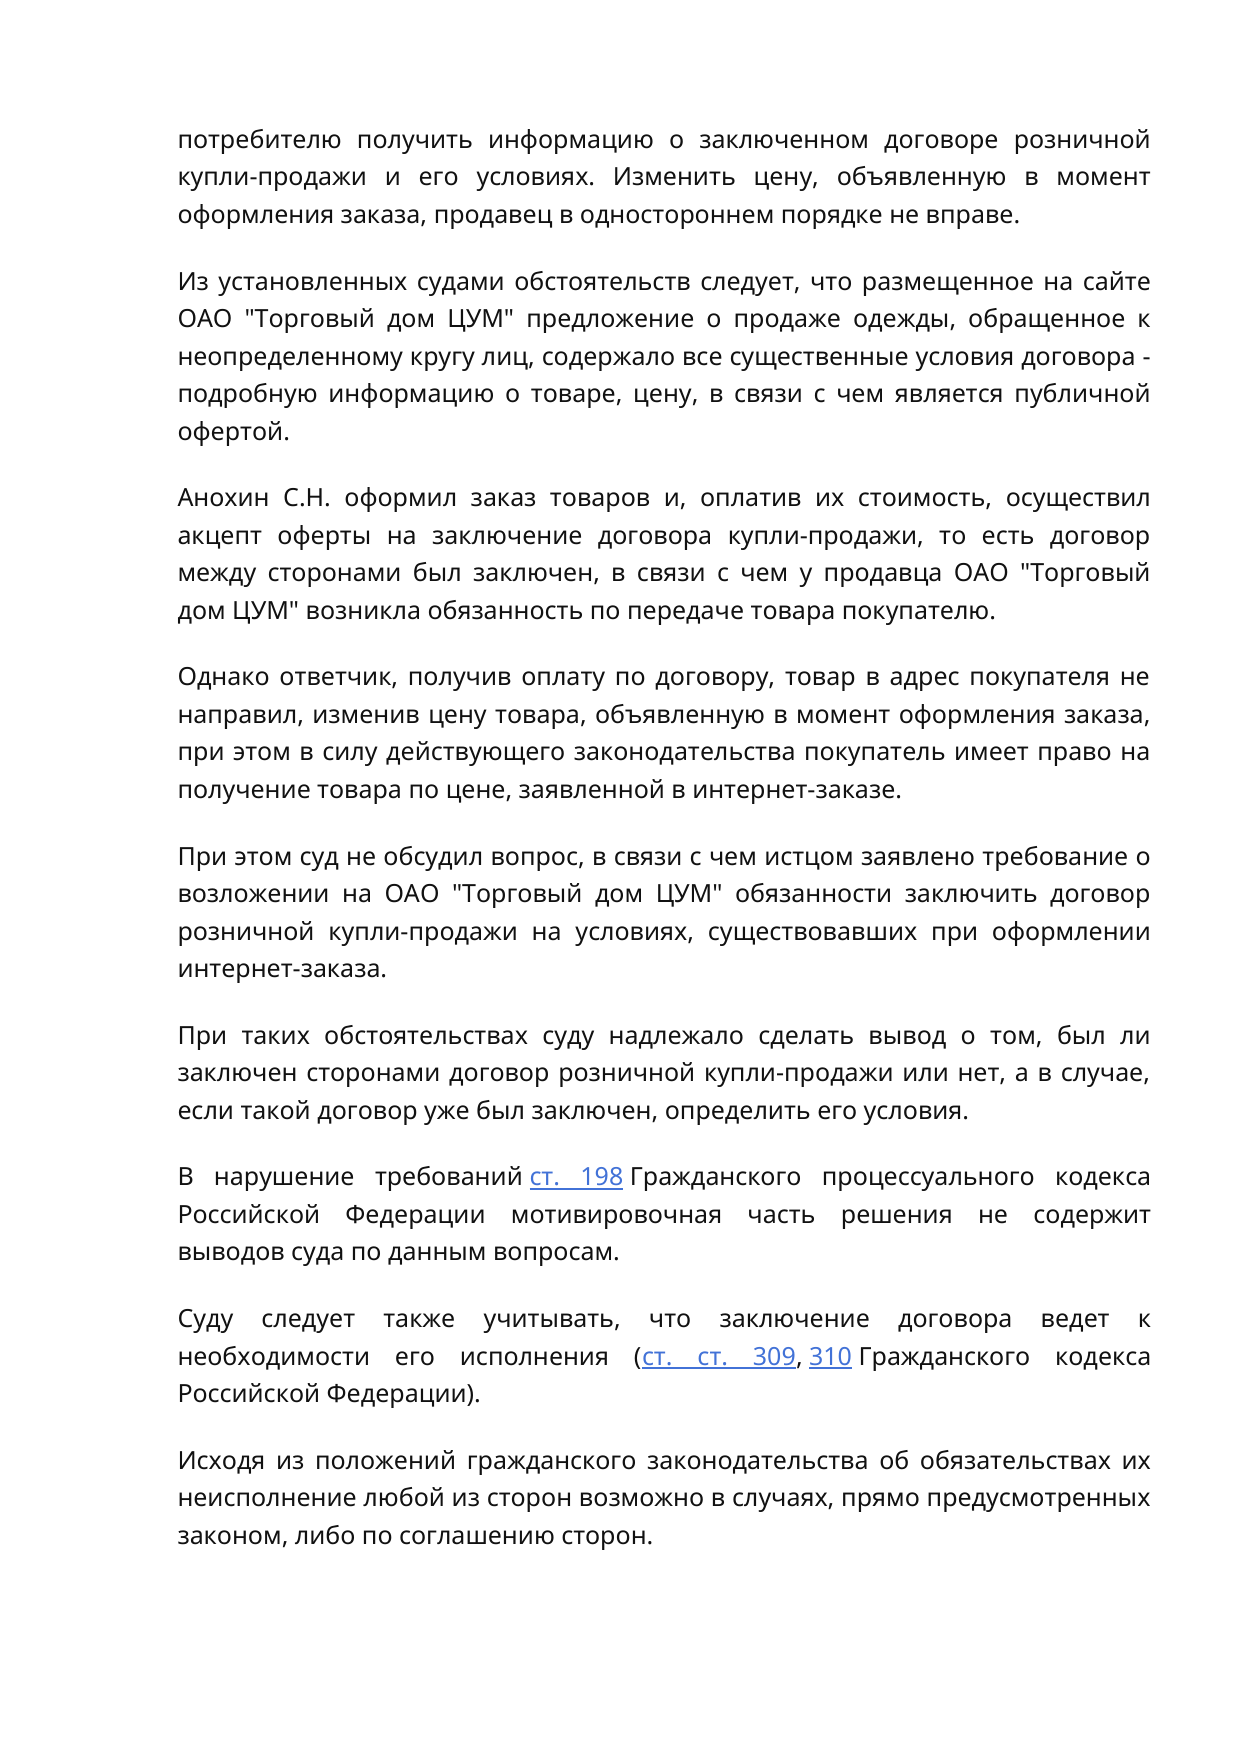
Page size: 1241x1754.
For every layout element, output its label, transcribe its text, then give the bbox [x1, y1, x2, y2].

text Однако ответчик, получив оплату по договору, товар в адрес покупателя не направил, изменив цену товара, объявленную в момент оформления заказа, при этом в силу действующего законодательства покупатель имеет право на получение товара по цене, заявленной в интернет-заказе. [177, 656, 1152, 806]
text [177, 118, 1152, 231]
text Исходя из положений гражданского законодательства об обязательствах их неисполнение любой из сторон возможно в случаях, прямо предусмотренных законом, либо по соглашению сторон. [177, 1439, 1152, 1551]
text При этом суд не обсудил вопрос, в связи с чем истцом заявлено требование о возложении на ОАО "Торговый дом ЦУМ" обязанности заключить договор розничной купли-продажи на условиях, существовавших при оформлении интернет-заказа. [177, 835, 1152, 985]
text В нарушение требований ст. 198 Гражданского процессуального кодекса Российской Федерации мотивировочная часть решения не содержит выводов суда по данным вопросам. [177, 1156, 1152, 1268]
text Анохин С.Н. оформил заказ товаров и, оплатив их стоимость, осуществил акцепт оферты на заключение договора купли-продажи, то есть договор между сторонами был заключен, в связи с чем у продавца ОАО "Торговый дом ЦУМ" возникла обязанность по передаче товара покупателю. [177, 476, 1152, 626]
text При таких обстоятельствах суду надлежало сделать вывод о том, был ли заключен сторонами договор розничной купли-продажи или нет, а в случае, если такой договор уже был заключен, определить его условия. [177, 1014, 1152, 1126]
text Из установленных судами обстоятельств следует, что размещенное на сайте ОАО "Торговый дом ЦУМ" предложение о продаже одежды, обращенное к неопределенному кругу лиц, содержало все существенные условия договора - подробную информацию о товаре, цену, в связи с чем является публичной офертой. [177, 260, 1152, 447]
text Суду следует также учитывать, что заключение договора ведет к необходимости его исполнения (ст. ст. 309, 310 Гражданского кодекса Российской Федерации). [177, 1297, 1152, 1410]
